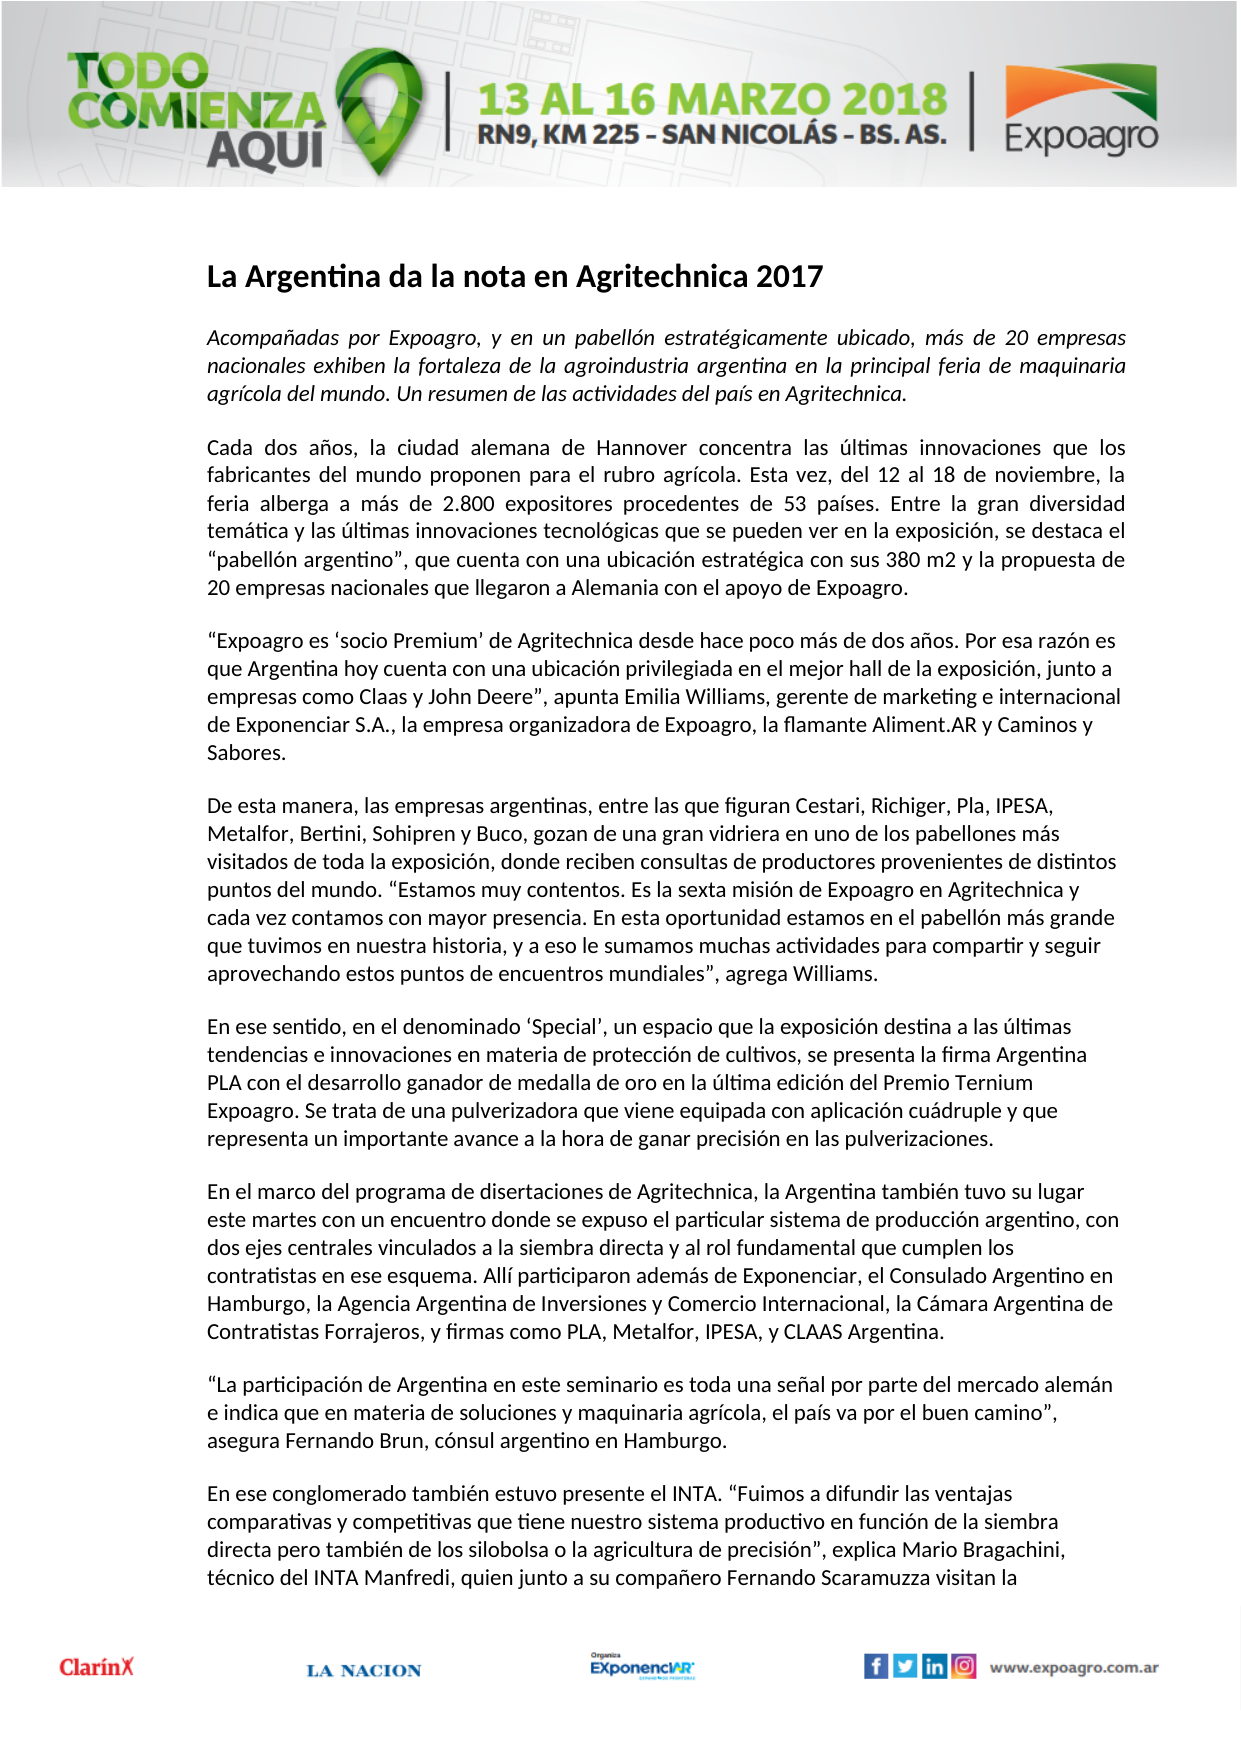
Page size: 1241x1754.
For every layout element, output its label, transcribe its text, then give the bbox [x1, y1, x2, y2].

text La Argentina da la nota en Agritechnica 2017 [207, 254, 1128, 295]
text Acompañadas por Expoagro, y en un pabellón estratégicamente ubicado, más de 20 empresas nacionales exhiben la fortaleza de la agroindustria argentina en la principal feria de maquinaria agrícola del mundo. Un resumen de las actividades del país en Agritechnica. [207, 323, 1128, 408]
text “La participación de Argentina en este seminario es toda una señal por parte del mercado alemán e indica que en materia de soluciones y maquinaria agrícola, el país va por el buen camino”, asegura Fernando Brun, cónsul argentino en Hamburgo. [207, 1370, 1128, 1454]
text De esta manera, las empresas argentinas, entre las que figuran Cestari, Richiger, Pla, IPESA, Metalfor, Bertini, Sohipren y Buco, gozan de una gran vidriera en uno de los pabellones más visitados de toda la exposición, donde reciben consultas de productores provenientes de distintos puntos del mundo. “Estamos muy contentos. Es la sexta misión de Expoagro en Agritechnica y cada vez contamos con mayor presencia. En esta oportunidad estamos en el pabellón más grande que tuvimos en nuestra historia, y a eso le sumamos muchas actividades para compartir y seguir aprovechando estos puntos de encuentros mundiales”, agrega Williams. [207, 791, 1128, 987]
text En ese sentido, en el denominado ‘Special’, un espacio que la exposición destina a las últimas tendencias e innovaciones en materia de protección de cultivos, se presenta la firma Argentina PLA con el desarrollo ganador de medalla de oro en la última edición del Premio Ternium Expoagro. Se trata de una pulverizadora que viene equipada con aplicación cuádruple y que representa un importante avance a la hora de ganar precisión en las pulverizaciones. [207, 1012, 1128, 1152]
text Cada dos años, la ciudad alemana de Hannover concentra las últimas innovaciones que los fabricantes del mundo proponen para el rubro agrícola. Esta vez, del 12 al 18 de noviembre, la feria alberga a más de 2.800 expositores procedentes de 53 países. Entre la gran diversidad temática y las últimas innovaciones tecnológicas que se pueden ver en la exposición, se destaca el “pabellón argentino”, que cuenta con una ubicación estratégica con sus 380 m2 y la propuesta de 20 empresas nacionales que llegaron a Alemania con el apoyo de Expoagro. [207, 433, 1128, 601]
text “Expoagro es ‘socio Premium’ de Agritechnica desde hace poco más de dos años. Por esa razón es que Argentina hoy cuenta con una ubicación privilegiada en el mejor hall de la exposición, junto a empresas como Claas y John Deere”, apunta Emilia Williams, gerente de marketing e internacional de Exponenciar S.A., la empresa organizadora de Expoagro, la flamante Aliment.AR y Caminos y Sabores. [207, 626, 1128, 766]
picture [11, 1606, 1241, 1710]
picture [1, 1, 1237, 187]
text En el marco del programa de disertaciones de Agritechnica, la Argentina también tuvo su lugar este martes con un encuentro donde se expuso el particular sistema de producción argentino, con dos ejes centrales vinculados a la siembra directa y al rol fundamental que cumplen los contratistas en ese esquema. Allí participaron además de Exponenciar, el Consulado Argentino en Hamburgo, la Agencia Argentina de Inversiones y Comercio Internacional, la Cámara Argentina de Contratistas Forrajeros, y firmas como PLA, Metalfor, IPESA, y CLAAS Argentina. [207, 1177, 1128, 1345]
